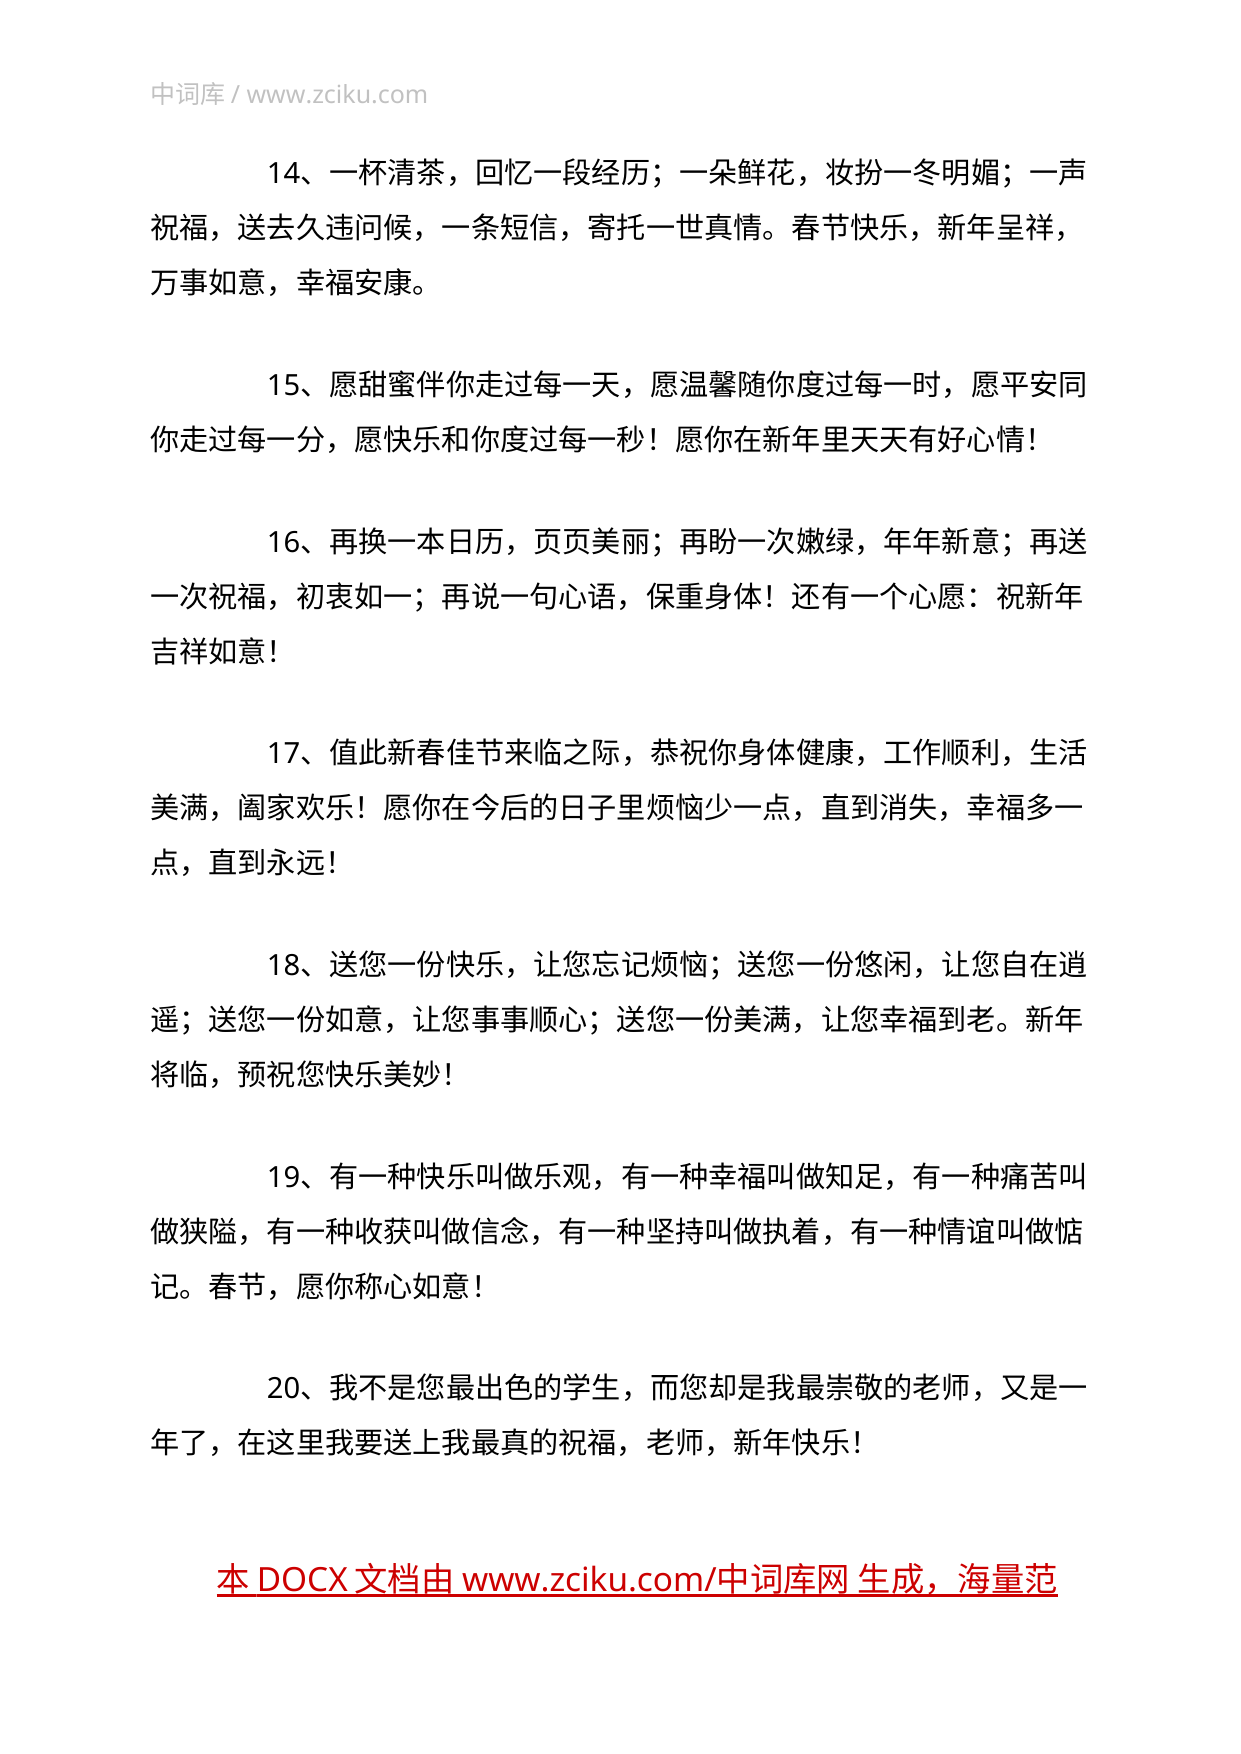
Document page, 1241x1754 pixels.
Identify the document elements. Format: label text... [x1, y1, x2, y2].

text 17、值此新春佳节来临之际，恭祝你身体健康，工作顺利，生活美满，阖家欢乐！愿你在今后的日子里烦恼少一点，直到消失，幸福多一点，直到永远！ [150, 730, 1090, 882]
text 16、再换一本日历，页页美丽；再盼一次嫩绿，年年新意；再送一次祝福，初衷如一；再说一句心语，保重身体！还有一个心愿：祝新年吉祥如意！ [150, 518, 1090, 671]
text 19、有一种快乐叫做乐观，有一种幸福叫做知足，有一种痛苦叫做狭隘，有一种收获叫做信念，有一种坚持叫做执着，有一种情谊叫做惦记。春节，愿你称心如意！ [150, 1153, 1090, 1306]
text 14、一杯清茶，回忆一段经历；一朵鲜花，妆扮一冬明媚；一声祝福，送去久违问候，一条短信，寄托一世真情。春节快乐，新年呈祥，万事如意，幸福安康。 [150, 150, 1090, 302]
text 15、愿甜蜜伴你走过每一天，愿温馨随你度过每一时，愿平安同你走过每一分，愿快乐和你度过每一秒！愿你在新年里天天有好心情！ [150, 362, 1090, 459]
text 20、我不是您最出色的学生，而您却是我最崇敬的老师，又是一年了，在这里我要送上我最真的祝福，老师，新年快乐！ [150, 1365, 1090, 1462]
text 18、送您一份快乐，让您忘记烦恼；送您一份悠闲，让您自在逍遥；送您一份如意，让您事事顺心；送您一份美满，让您幸福到老。新年将临，预祝您快乐美妙！ [150, 942, 1090, 1094]
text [150, 1553, 1090, 1602]
